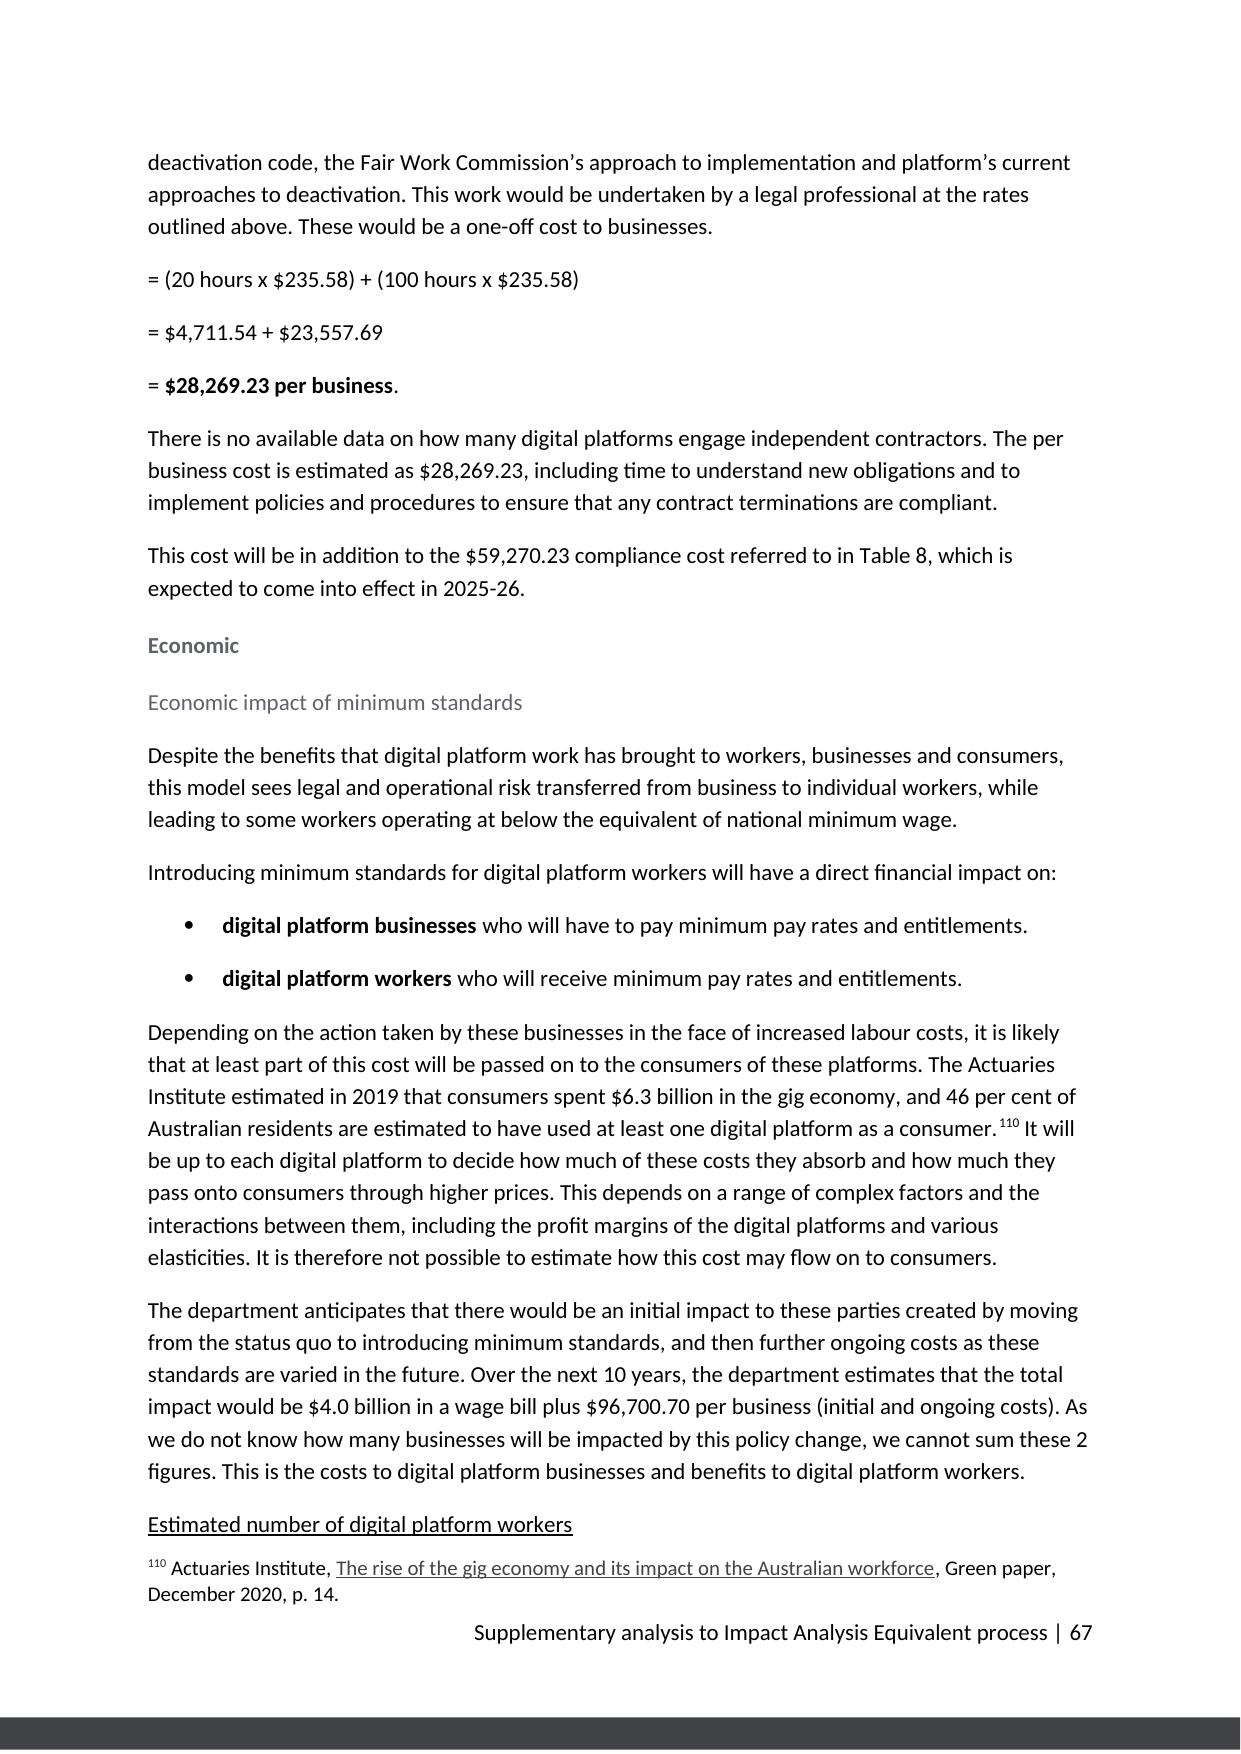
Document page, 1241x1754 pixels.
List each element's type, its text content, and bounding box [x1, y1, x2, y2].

list digital platform businesses who will have to pay minimum pay rates and entitlements. [185, 912, 1092, 939]
text Introducing minimum standards for digital platform workers will have a direct financial impact on: [148, 858, 1092, 887]
text = (20 hours x $235.58) + (100 hours x $235.58) [148, 265, 1092, 293]
text = $4,711.54 + $23,557.69 [148, 318, 1092, 346]
text There is no available data on how many digital platforms engage independent contractors. The per business cost is estimated as $28,269.23, including time to understand new obligations and to implement policies and procedures to ensure that any contract terminations are compliant. [148, 424, 1092, 517]
text = $28,269.23 per business. [148, 371, 1092, 399]
text Estimated number of digital platform workers [148, 1510, 1092, 1538]
text The department anticipates that there would be an initial impact to these parties created by moving from the status quo to introducing minimum standards, and then further ongoing costs as these standards are varied in the future. Over the next 10 years, the department estimates that the total impact would be $4.0 billion in a wage bill plus $96,700.70 per business (initial and ongoing costs). As we do not know how many businesses will be impacted by this policy change, we cannot sum these 2 figures. This is the costs to digital platform businesses and benefits to digital platform workers. [148, 1296, 1092, 1485]
text This cost will be in addition to the $59,270.23 compliance cost referred to in Table 8, which is expected to come into effect in 2025-26. [148, 542, 1092, 602]
subtitle Economic impact of minimum standards [148, 688, 1092, 716]
text Despite the benefits that digital platform work has brought to workers, businesses and consumers, this model sees legal and operational risk transferred from business to individual workers, while leading to some workers operating at below the equivalent of national minimum wage. [148, 741, 1092, 833]
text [148, 148, 1092, 240]
text Depending on the action taken by these businesses in the face of increased labour costs, it is likely that at least part of this cost will be passed on to the consumers of these platforms. The Actuaries Institute estimated in 2019 that consumers spent $6.3 billion in the gig economy, and 46 per cent of Australian residents are estimated to have used at least one digital platform as a consumer. It will be up to each digital platform to decide how much of these costs they absorb and how much they pass onto consumers through higher prices. This depends on a range of complex factors and the interactions between them, including the profit margins of the digital platforms and various elasticities. It is therefore not possible to estimate how this cost may flow on to consumers. [148, 1018, 1092, 1271]
list digital platform workers who will receive minimum pay rates and entitlements. [185, 964, 1092, 993]
subtitle Economic [148, 631, 1092, 659]
